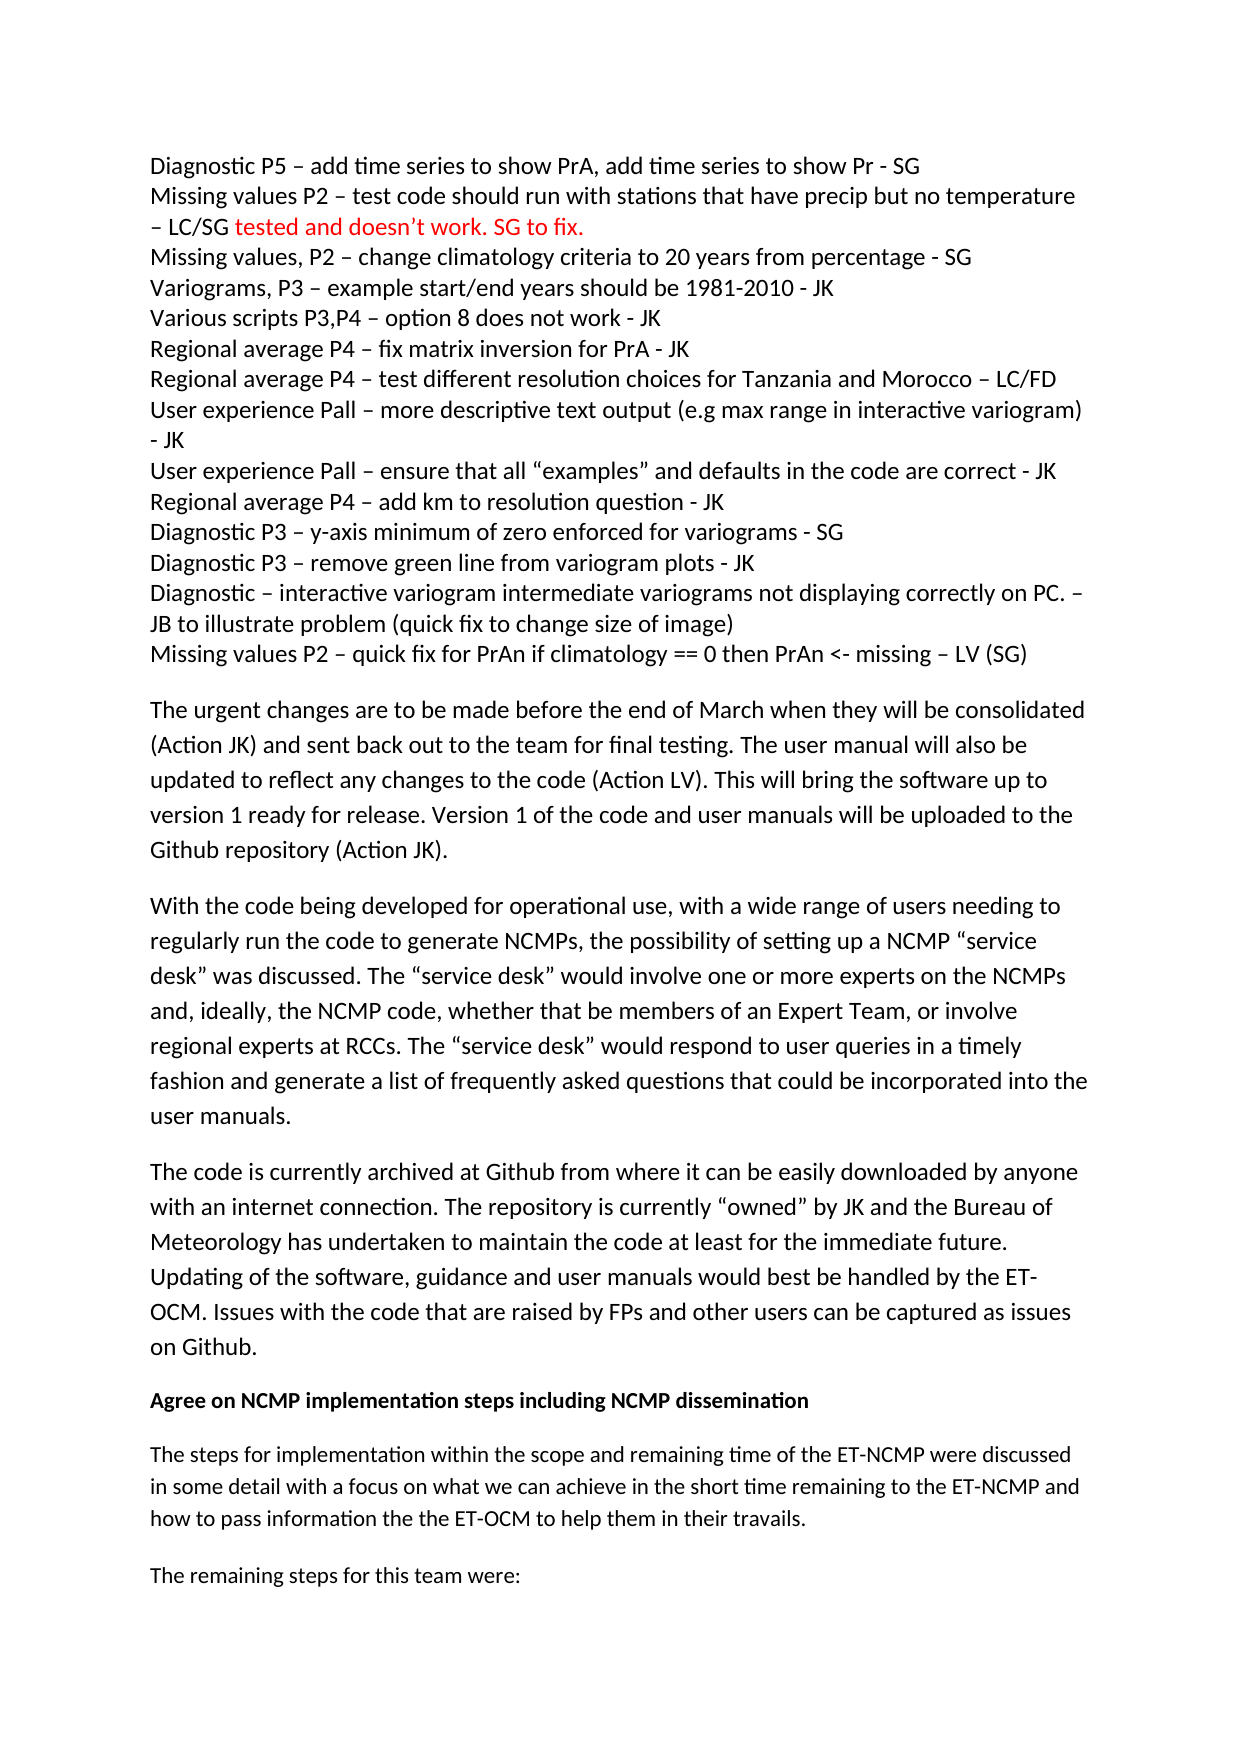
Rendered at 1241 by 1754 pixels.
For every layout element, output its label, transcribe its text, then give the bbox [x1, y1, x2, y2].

text User experience Pall – more descriptive text output (e.g max range in interactive variogram) - JK [150, 394, 1090, 455]
text Missing values, P2 – change climatology criteria to 20 years from percentage - SG [150, 242, 1090, 272]
text Missing values P2 – quick fix for PrAn if climatology == 0 then PrAn <- missing – LV (SG) [150, 638, 1090, 669]
text User experience Pall – ensure that all “examples” and defaults in the code are correct - JK [150, 455, 1090, 486]
text Variograms, P3 – example start/end years should be 1981-2010 - JK [150, 272, 1090, 303]
text Regional average P4 – test different resolution choices for Tanzania and Morocco – LC/FD [150, 364, 1090, 394]
text The remaining steps for this team were: [150, 1561, 1090, 1589]
text Diagnostic P3 – remove green line from variogram plots - JK [150, 547, 1090, 577]
text Regional average P4 – add km to resolution question - JK [150, 486, 1090, 516]
text The urgent changes are to be made before the end of March when they will be consolidated (Action JK) and sent back out to the team for final testing. The user manual will also be updated to reflect any changes to the code (Action LV). This will bring the software up to version 1 ready for release. Version 1 of the code and user manuals will be uploaded to the Github repository (Action JK). [150, 694, 1090, 865]
text Diagnostic P5 – add time series to show PrA, add time series to show Pr - SG [150, 150, 1090, 181]
text Diagnostic – interactive variogram intermediate variograms not displaying correctly on PC. – JB to illustrate problem (quick fix to change size of image) [150, 577, 1090, 638]
text Missing values P2 – test code should run with stations that have precip but no temperature – LC/SG tested and doesn’t work. SG to fix. [150, 181, 1090, 242]
text Various scripts P3,P4 – option 8 does not work - JK [150, 303, 1090, 333]
text The code is currently archived at Github from where it can be easily downloaded by anyone with an internet connection. The repository is currently “owned” by JK and the Bureau of Meteorology has undertaken to maintain the code at least for the immediate future. Updating of the software, guidance and user manuals would best be handled by the ET-OCM. Issues with the code that are raised by FPs and other users can be captured as issues on Github. [150, 1156, 1090, 1361]
text Agree on NCMP implementation steps including NCMP dissemination [150, 1387, 1090, 1415]
text Diagnostic P3 – y-axis minimum of zero enforced for variograms - SG [150, 516, 1090, 547]
text The steps for implementation within the scope and remaining time of the ET-NCMP were discussed in some detail with a focus on what we can achieve in the short time remaining to the ET-NCMP and how to pass information the the ET-OCM to help them in their travails. [150, 1440, 1090, 1532]
text Regional average P4 – fix matrix inversion for PrA - JK [150, 333, 1090, 364]
text With the code being developed for operational use, with a wide range of users needing to regularly run the code to generate NCMPs, the possibility of setting up a NCMP “service desk” was discussed. The “service desk” would involve one or more experts on the NCMPs and, ideally, the NCMP code, whether that be members of an Expert Team, or involve regional experts at RCCs. The “service desk” would respond to user queries in a timely fashion and generate a list of frequently asked questions that could be incorporated into the user manuals. [150, 890, 1090, 1131]
